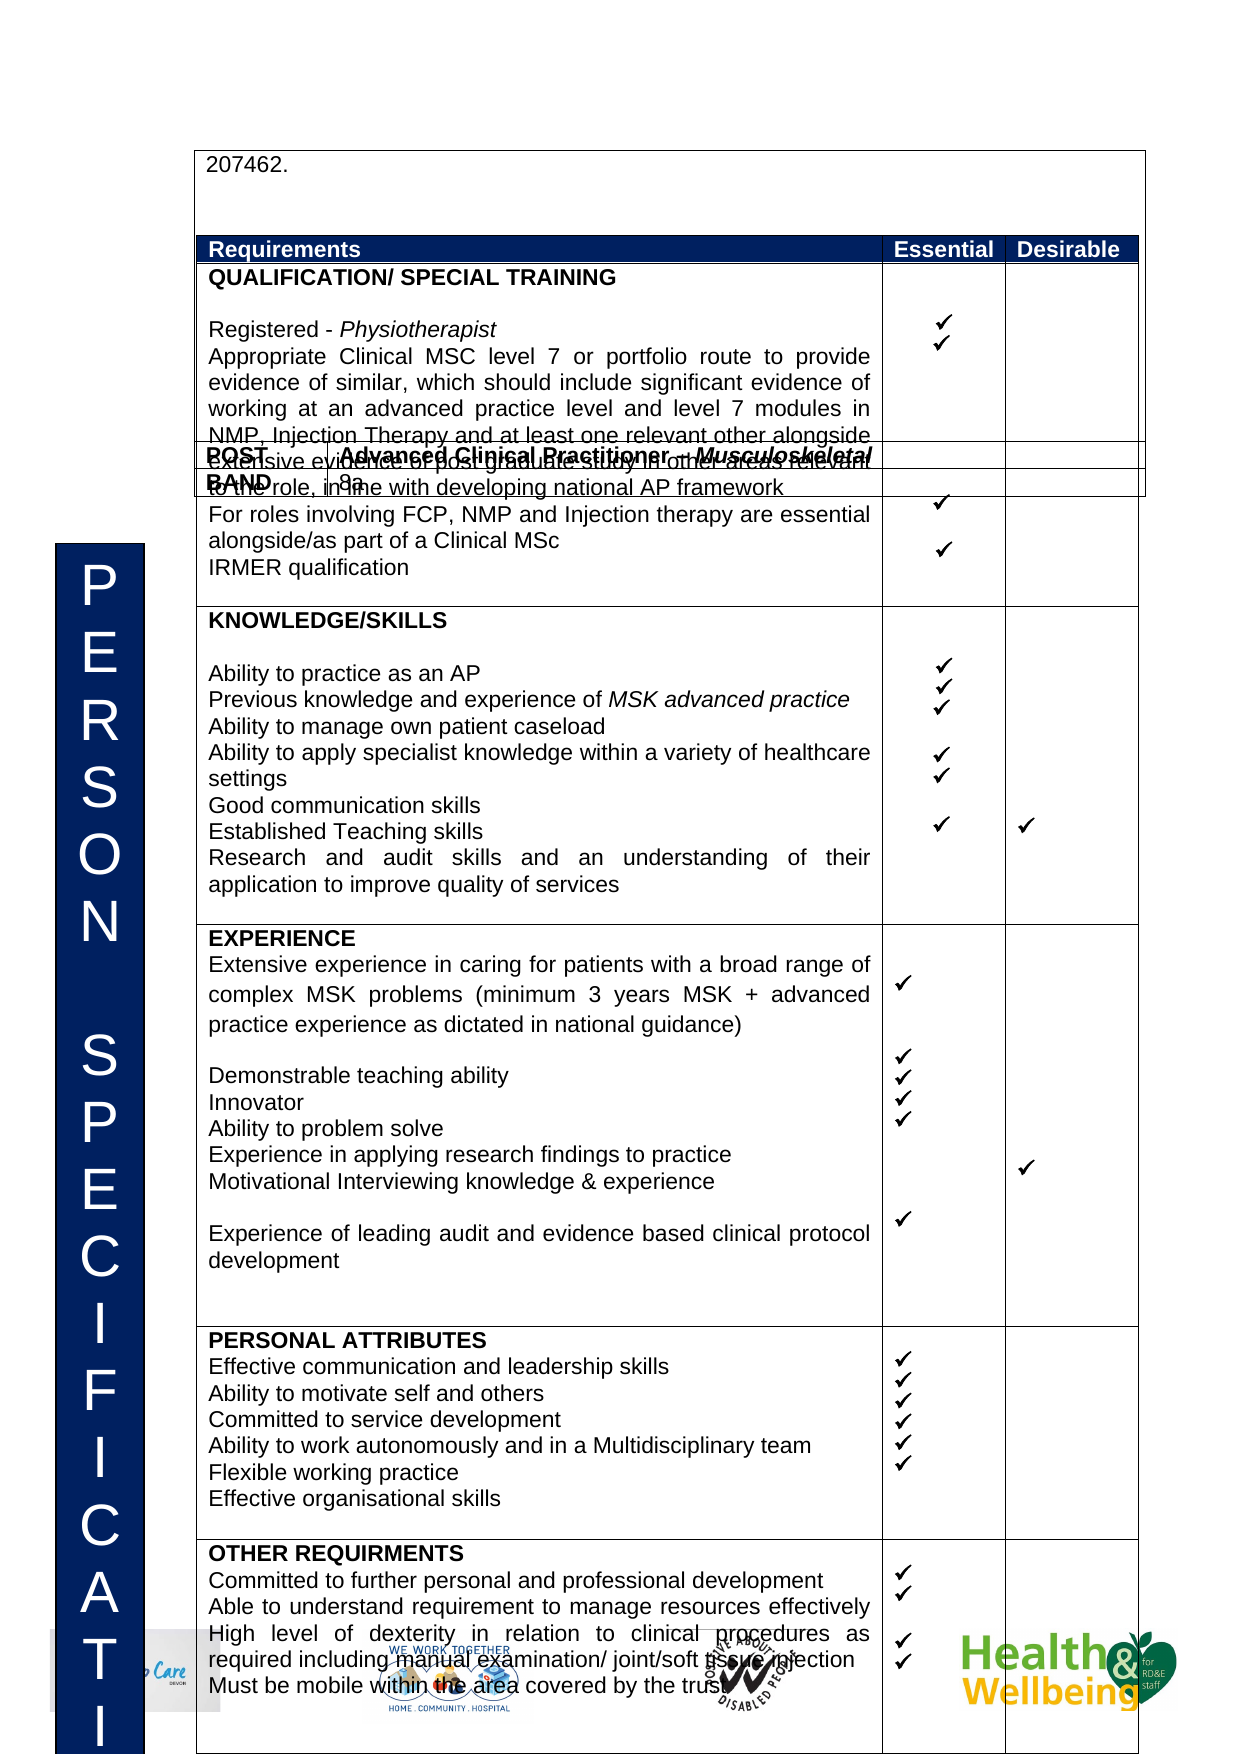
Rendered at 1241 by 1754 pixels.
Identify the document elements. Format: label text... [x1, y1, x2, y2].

table_cell OTHER REQUIRMENTS Committed to further personal and professional development Able to understand requirement to manage resources effectively High level of dexterity in relation to clinical procedures as required including manual examination/ joint/soft tissue injection Must be mobile within the area covered by the trust [197, 1540, 882, 1753]
table_cell [883, 607, 1005, 923]
table_cell [1006, 1540, 1138, 1753]
table_cell [1006, 925, 1138, 1326]
table_cell EXPERIENCE Extensive experience in caring for patients with a broad range of complex MSK problems (minimum 3 years MSK + advanced practice experience as dictated in national guidance) Demonstrable teaching ability Innovator Ability to problem solve Experience in applying research findings to practice Motivational Interviewing knowledge & experience Experience of leading audit and evidence based clinical protocol development [197, 925, 882, 1326]
table_cell KNOWLEDGE/SKILLS Ability to practice as an AP Previous knowledge and experience of MSK advanced practice Ability to manage own patient caseload Ability to apply specialist knowledge within a variety of healthcare settings Good communication skills Established Teaching skills Research and audit skills and an understanding of their application to improve quality of services [197, 607, 882, 923]
table_cell [1006, 607, 1138, 923]
table_cell [883, 1327, 1005, 1539]
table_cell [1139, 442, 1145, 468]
picture [48, 1629, 55, 1711]
table_cell [1006, 1327, 1138, 1539]
picture [145, 1629, 196, 1711]
table_cell PERSONAL ATTRIBUTES Effective communication and leadership skills Ability to motivate self and others Committed to service development Ability to work autonomously and in a Multidisciplinary team Flexible working practice Effective organisational skills [197, 1327, 882, 1539]
table_cell [883, 264, 1005, 606]
table_cell [883, 1540, 1005, 1753]
table_header Requirements [197, 236, 882, 262]
table_header Desirable [1006, 236, 1138, 262]
table_cell QUALIFICATION/ SPECIAL TRAINING Registered - Physiotherapist Appropriate Clinical MSC level 7 or portfolio route to provide evidence of similar, which should include significant evidence of working at an advanced practice level and level 7 modules in NMP, Injection Therapy and at least one relevant other alongside extensive evidence of post graduate study in other areas relevant to the role, in line with developing national AP framework For roles involving FCP, NMP and Injection therapy are essential alongside/as part of a Clinical MSc IRMER qualification [197, 264, 882, 606]
table_cell [1006, 264, 1138, 606]
table_cell [883, 925, 1005, 1326]
table_header Essential [883, 236, 1005, 262]
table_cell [195, 151, 1145, 441]
